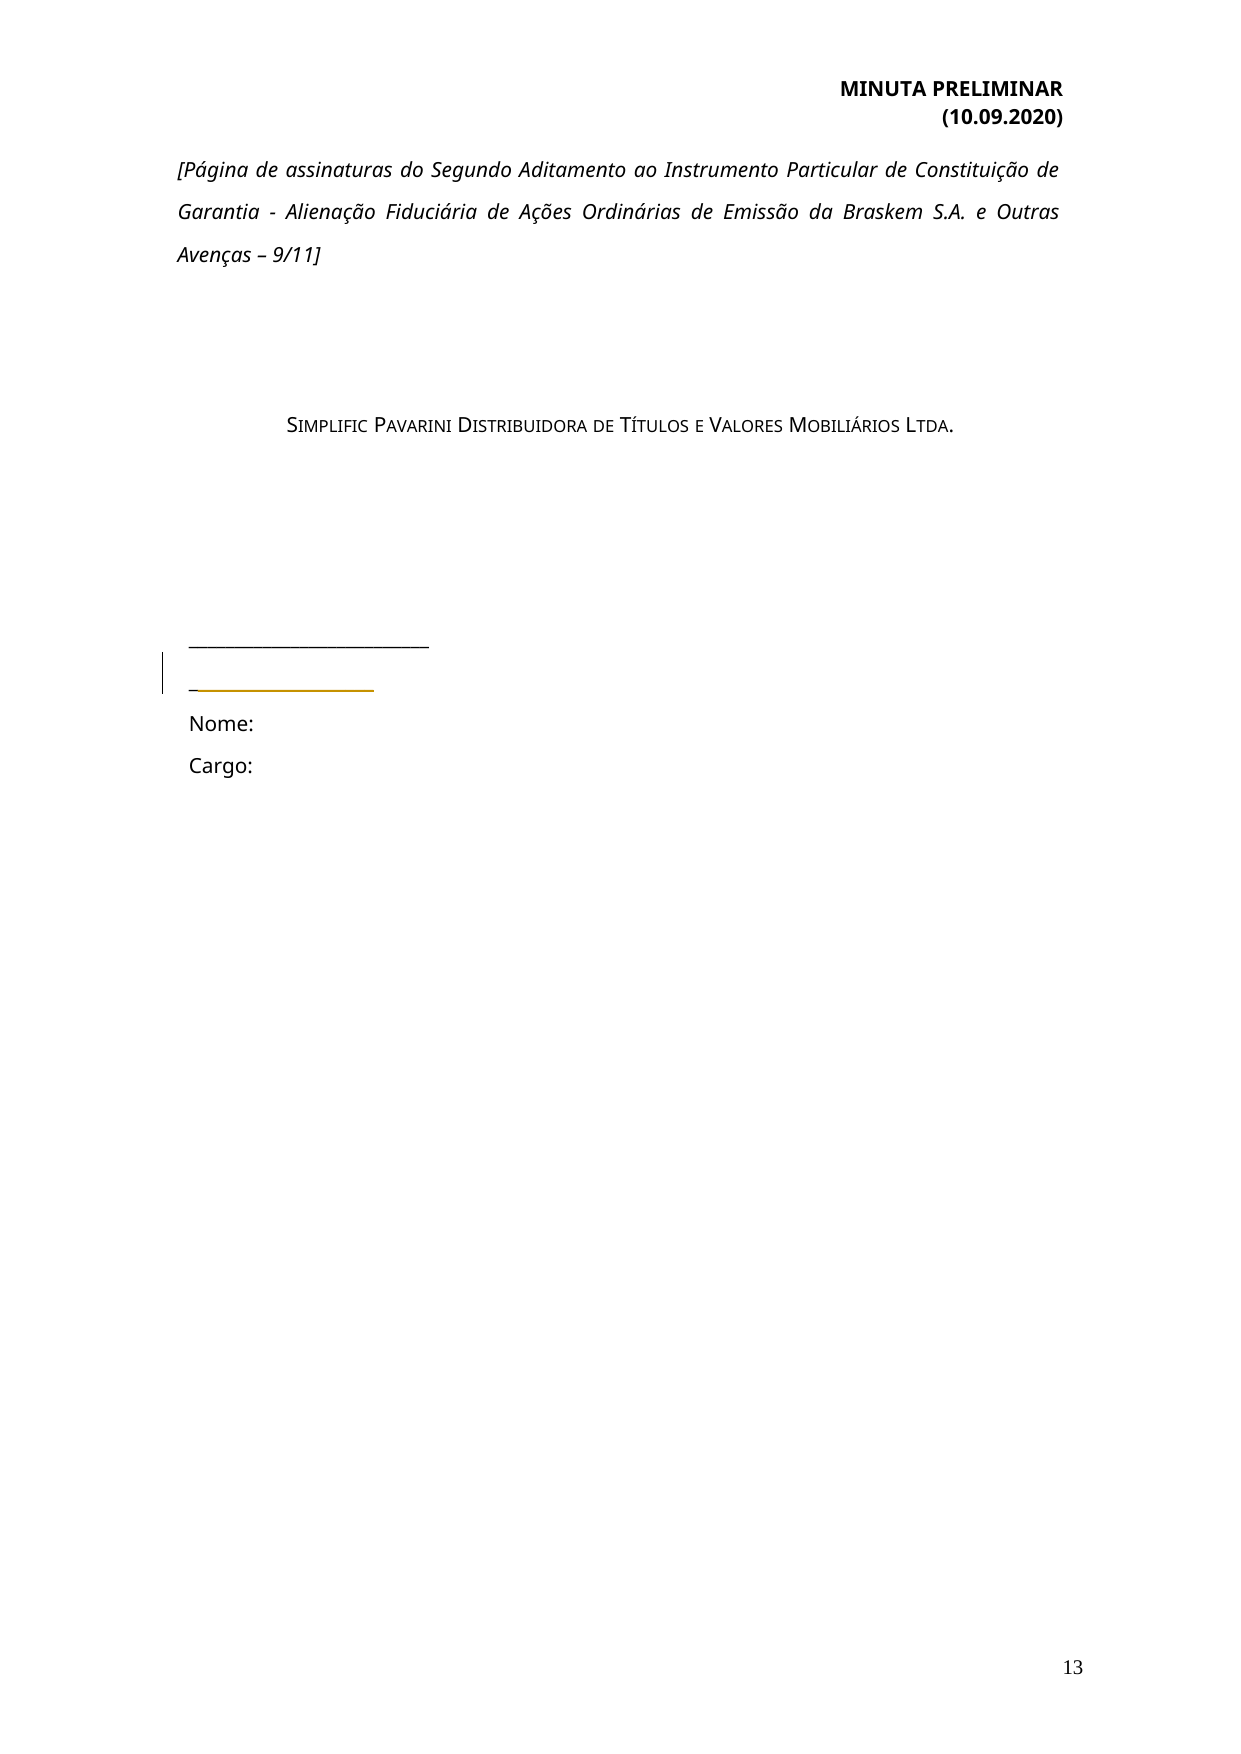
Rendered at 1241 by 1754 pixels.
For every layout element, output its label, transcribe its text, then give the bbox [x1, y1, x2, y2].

table_header ___________________________ Nome: Cargo: [177, 624, 564, 792]
text [Página de assinaturas do Segundo Aditamento ao Instrumento Particular de Constituição de Garantia - Alienação Fiduciária de Ações Ordinárias de Emissão da Braskem S.A. e Outras Avenças – 9/11] [177, 155, 1063, 268]
text Simplific Pavarini Distribuidora de Títulos e Valores Mobiliários Ltda. [177, 410, 1063, 439]
